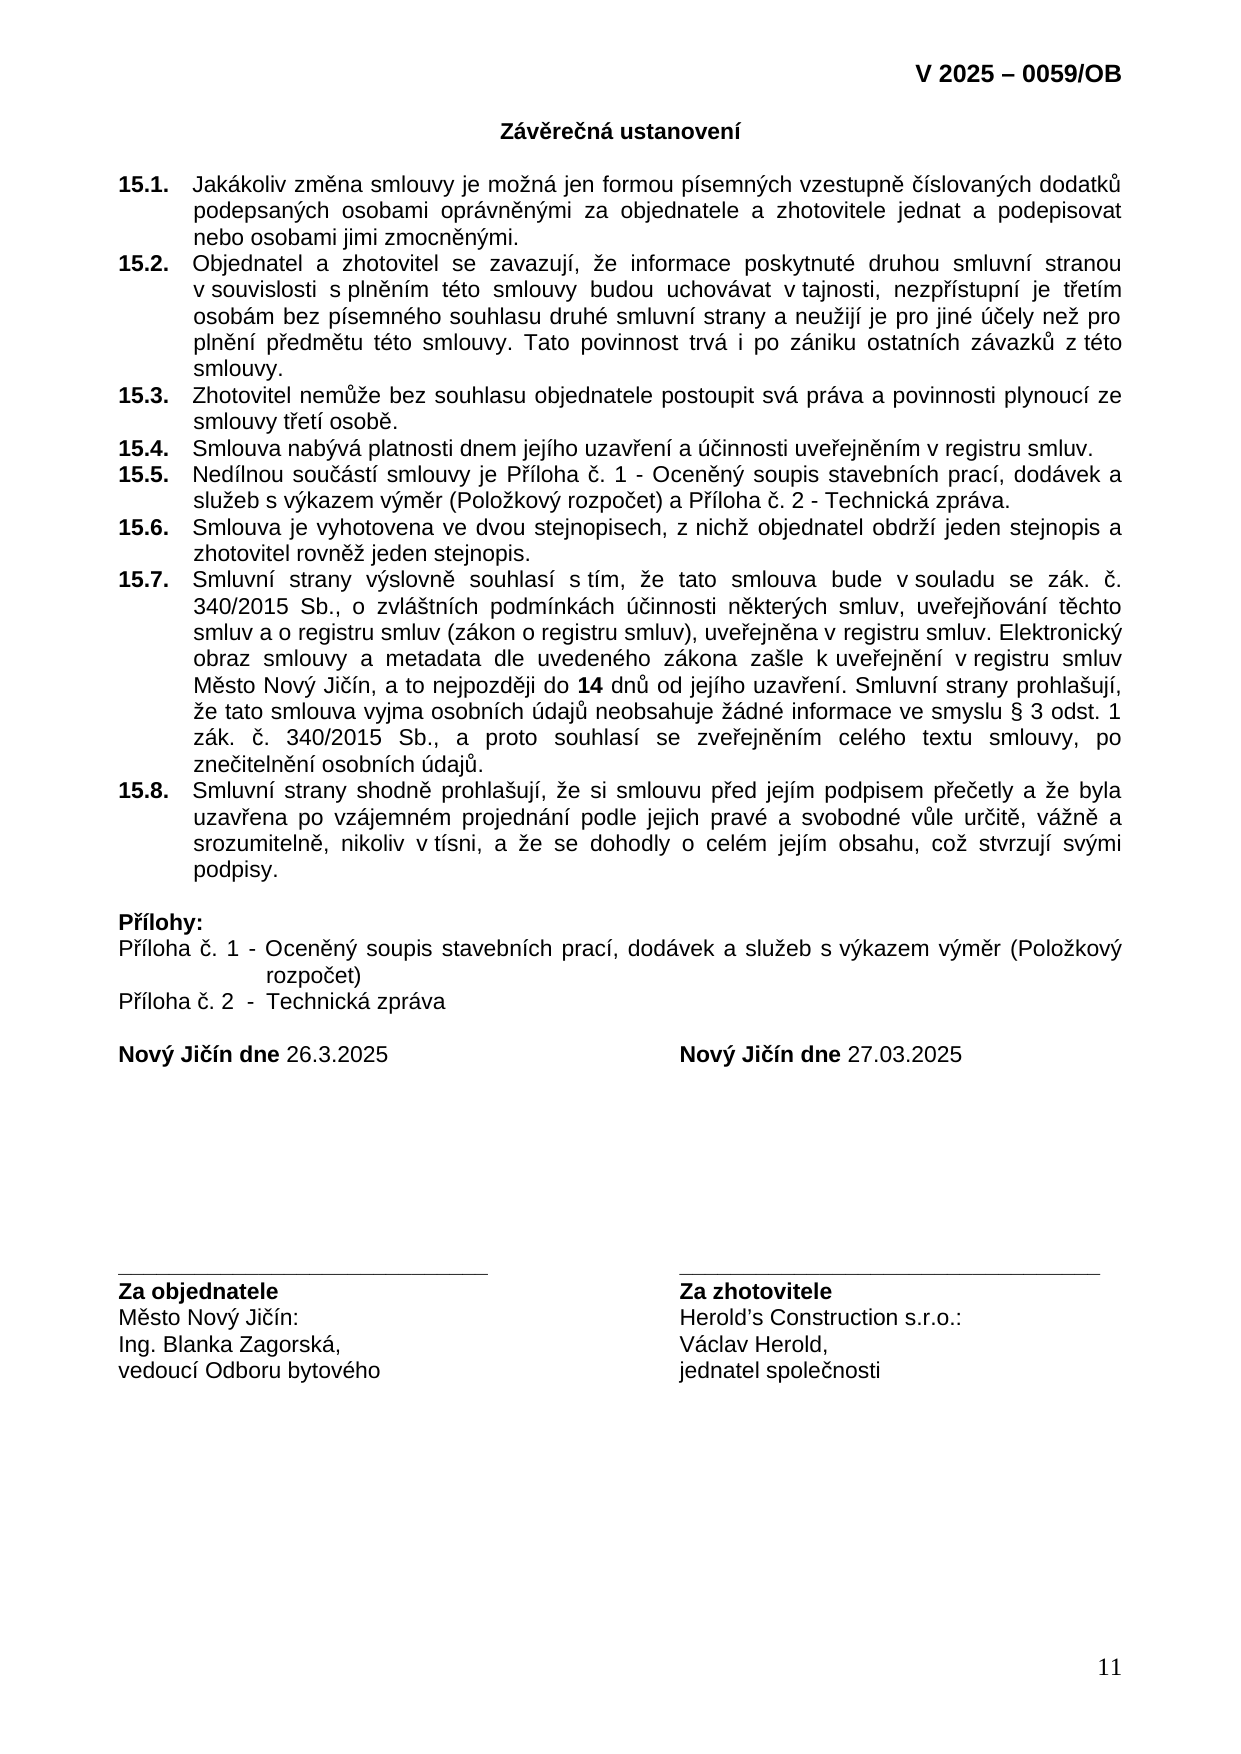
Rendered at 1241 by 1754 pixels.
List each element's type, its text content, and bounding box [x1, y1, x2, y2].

list Smluvní strany shodně prohlašují, že si smlouvu před jejím podpisem přečetly a že byla uzavřena po vzájemném projednání podle jejich pravé a svobodné vůle určitě, vážně a srozumitelně, nikoliv v tísni, a že se dohodly o celém jejím obsahu, což stvrzují svými podpisy. [118, 777, 1122, 882]
text Ing. Blanka Zagorská, Václav Herold, [103, 1331, 1122, 1357]
text Za objednatele Za zhotovitele [118, 1278, 1122, 1304]
list Jakákoliv změna smlouvy je možná jen formou písemných vzestupně číslovaných dodatků podepsaných osobami oprávněnými za objednatele a zhotovitele jednat a podepisovat nebo osobami jimi zmocněnými. [118, 171, 1122, 250]
text _____________________________ _________________________________ [118, 1251, 1122, 1278]
text Město Nový Jičín: Herold’s Construction s.r.o.: [118, 1304, 1122, 1331]
text Příloha č. 1 - Oceněný soupis stavebních prací, dodávek a služeb s výkazem výměr (Položkový rozpočet) [118, 935, 1122, 988]
text Přílohy: [118, 909, 1122, 935]
list Zhotovitel nemůže bez souhlasu objednatele postoupit svá práva a povinnosti plynoucí ze smlouvy třetí osobě. [118, 382, 1122, 434]
list Nedílnou součástí smlouvy je Příloha č. 1 - Oceněný soupis stavebních prací, dodávek a služeb s výkazem výměr (Položkový rozpočet) a Příloha č. 2 - Technická zpráva. [118, 461, 1122, 513]
list Smluvní strany výslovně souhlasí s tím, že tato smlouva bude v souladu se zák. č. 340/2015 Sb., o zvláštních podmínkách účinnosti některých smluv, uveřejňování těchto smluv a o registru smluv (zákon o registru smluv), uveřejněna v registru smluv. Elektronický obraz smlouvy a metadata dle uvedeného zákona zašle k uveřejnění v registru smluv Město Nový Jičín, a to nejpozději do 14 dnů od jejího uzavření. Smluvní strany prohlašují, že tato smlouva vyjma osobních údajů neobsahuje žádné informace ve smyslu § 3 odst. 1 zák. č. 340/2015 Sb., a proto souhlasí se zveřejněním celého textu smlouvy, po znečitelnění osobních údajů. [118, 566, 1122, 777]
list Smlouva je vyhotovena ve dvou stejnopisech, z nichž objednatel obdrží jeden stejnopis a zhotovitel rovněž jeden stejnopis. [118, 513, 1122, 566]
text Závěrečná ustanovení [118, 118, 1122, 144]
text Nový Jičín dne 26.3.2025 Nový Jičín dne 27.03.2025 [118, 1041, 1122, 1067]
list Objednatel a zhotovitel se zavazují, že informace poskytnuté druhou smluvní stranou v souvislosti s plněním této smlouvy budou uchovávat v tajnosti, nezpřístupní je třetím osobám bez písemného souhlasu druhé smluvní strany a neužijí je pro jiné účely než pro plnění předmětu této smlouvy. Tato povinnost trvá i po zániku ostatních závazků z této smlouvy. [118, 250, 1122, 382]
list Smlouva nabývá platnosti dnem jejího uzavření a účinnosti uveřejněním v registru smluv. [118, 434, 1122, 461]
text Příloha č. 2 - Technická zpráva [118, 988, 1122, 1014]
text vedoucí Odboru bytového jednatel společnosti [103, 1357, 1122, 1383]
